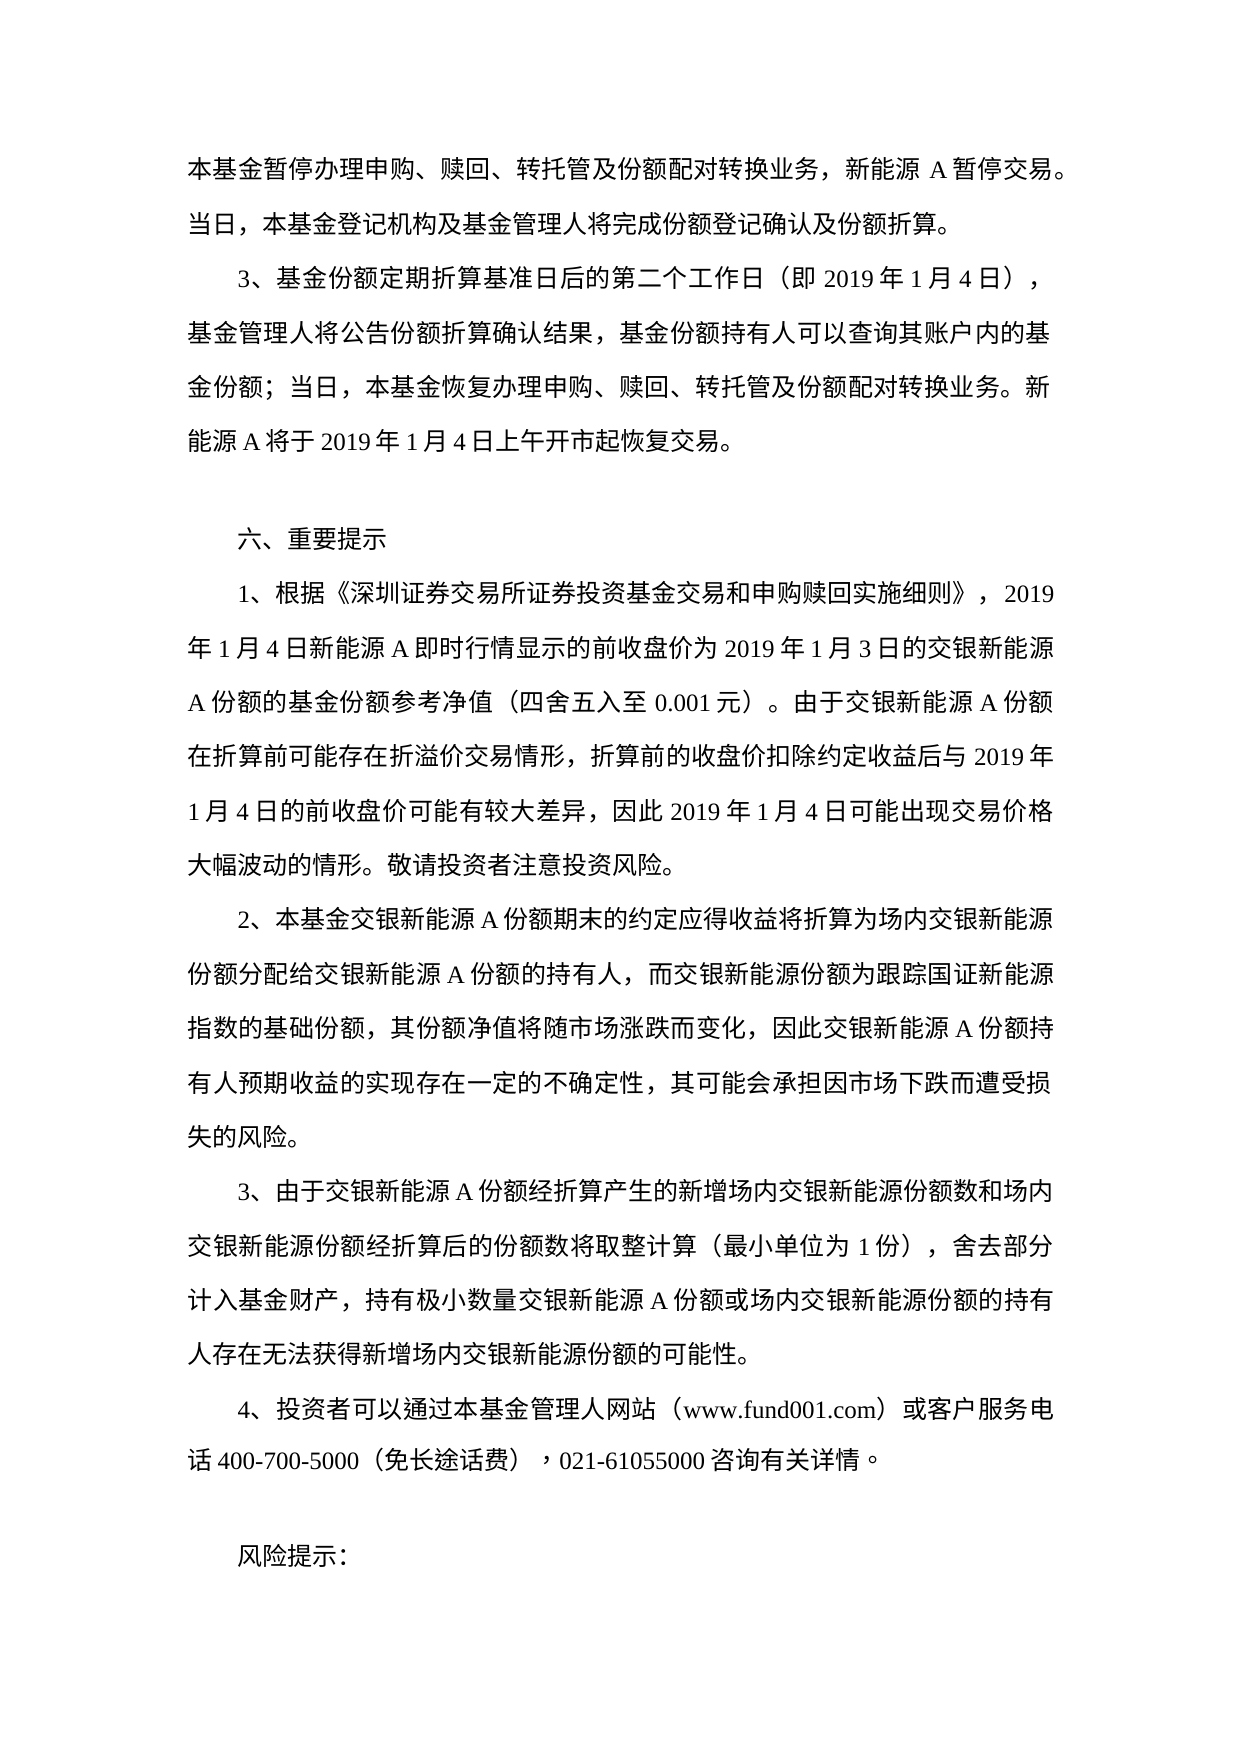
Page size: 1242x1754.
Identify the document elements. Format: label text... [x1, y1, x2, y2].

text 风险提示： [187, 1537, 1054, 1573]
text 3、基金份额定期折算基准日后的第二个工作日（即2019年1月4日），基金管理人将公告份额折算确认结果，基金份额持有人可以查询其账户内的基金份额；当日，本基金恢复办理申购、赎回、转托管及份额配对转换业务。新能源A将于2019年1月4日上午开市起恢复交易。 [187, 259, 1054, 458]
text 1、根据《深圳证券交易所证券投资基金交易和申购赎回实施细则》，2019年1月4日新能源A即时行情显示的前收盘价为2019年1月3日的交银新能源A份额的基金份额参考净值（四舍五入至0.001元）。由于交银新能源A份额在折算前可能存在折溢价交易情形，折算前的收盘价扣除约定收益后与2019年1月4日的前收盘价可能有较大差异，因此2019年1月4日可能出现交易价格大幅波动的情形。敬请投资者注意投资风险。 [187, 574, 1054, 882]
text 六、重要提示 [187, 519, 1054, 556]
text 4、投资者可以通过本基金管理人网站（www.fund001.com）或客户服务电话400-700-5000（免长途话费），021-61055000咨询有关详情。 [187, 1389, 1054, 1477]
text 3、由于交银新能源A份额经折算产生的新增场内交银新能源份额数和场内交银新能源份额经折算后的份额数将取整计算（最小单位为1份），舍去部分计入基金财产，持有极小数量交银新能源A份额或场内交银新能源份额的持有人存在无法获得新增场内交银新能源份额的可能性。 [187, 1172, 1054, 1371]
text 2、本基金交银新能源A份额期末的约定应得收益将折算为场内交银新能源份额分配给交银新能源A份额的持有人，而交银新能源份额为跟踪国证新能源指数的基础份额，其份额净值将随市场涨跌而变化，因此交银新能源A份额持有人预期收益的实现存在一定的不确定性，其可能会承担因市场下跌而遭受损失的风险。 [187, 900, 1054, 1154]
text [187, 150, 1054, 241]
